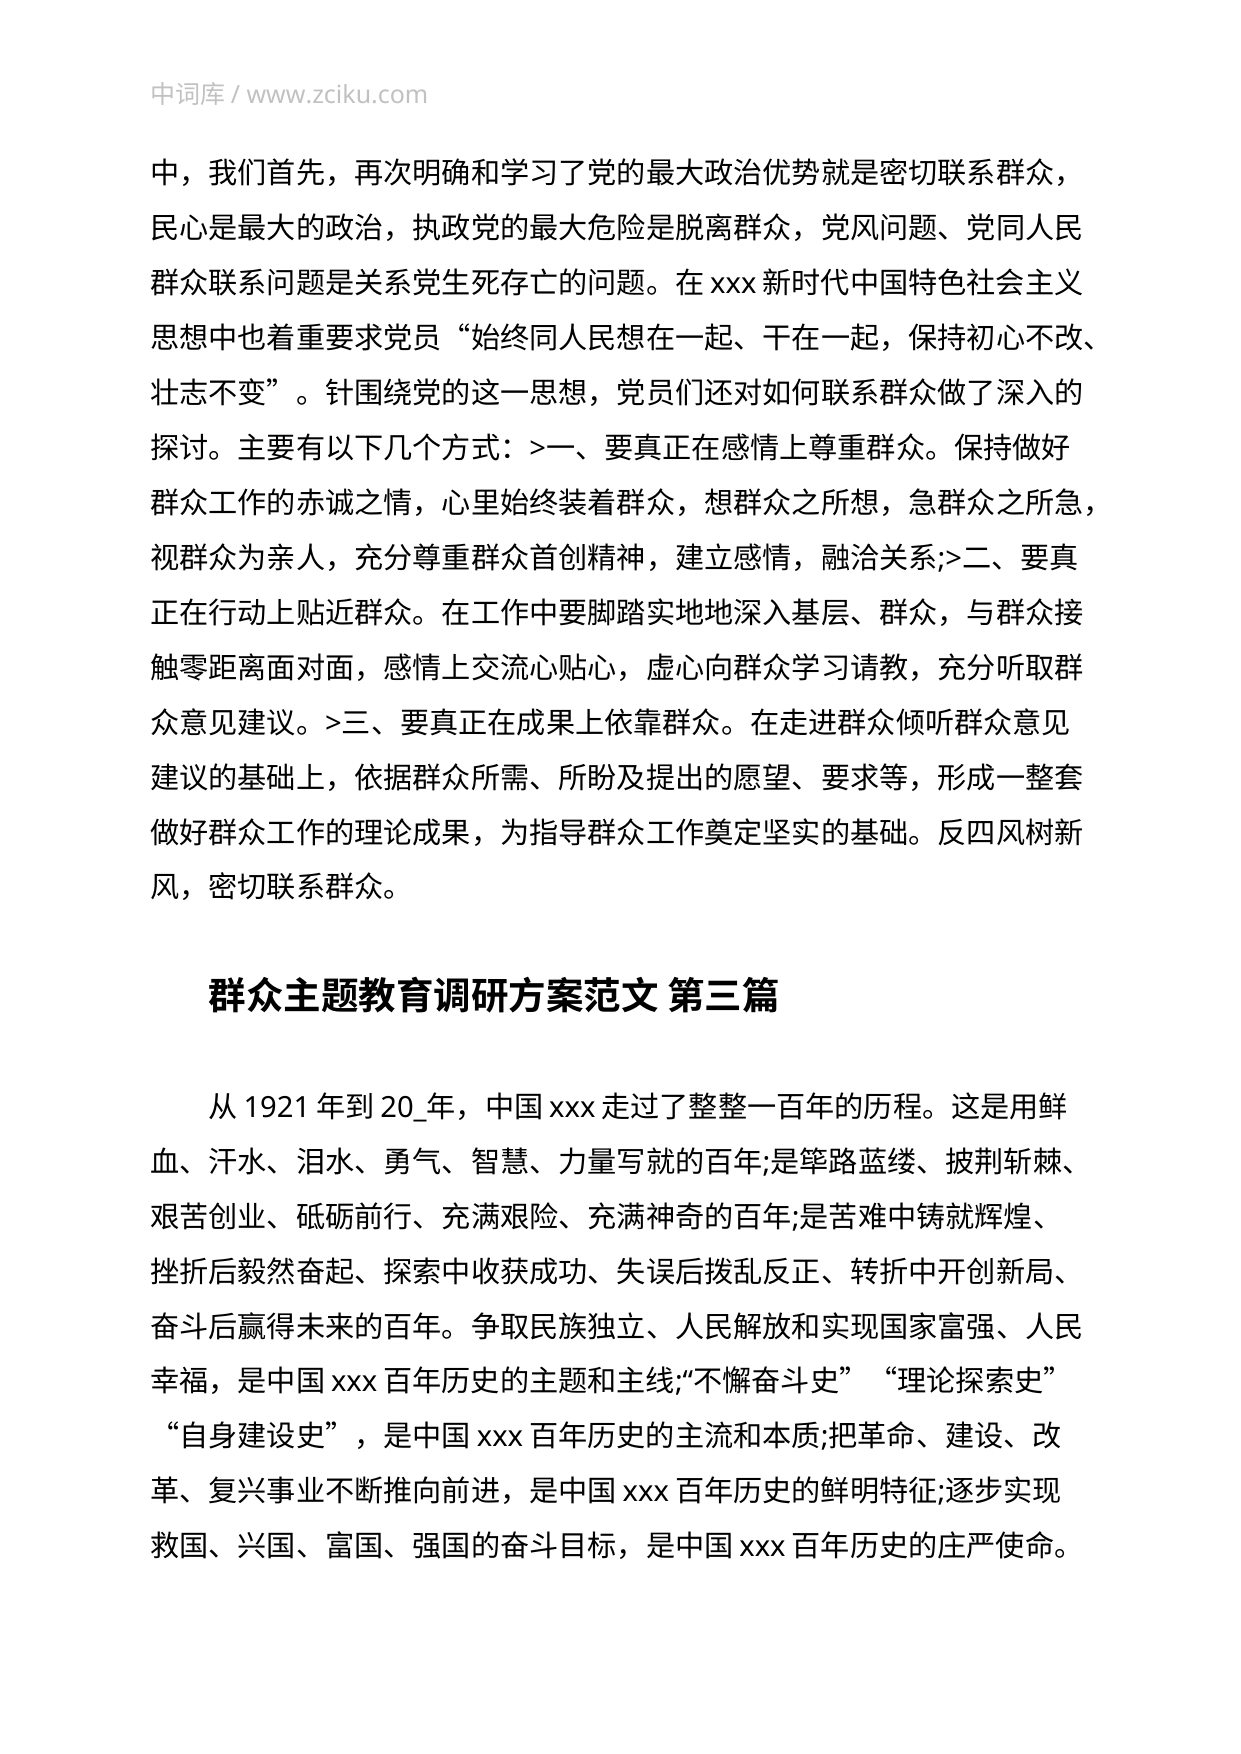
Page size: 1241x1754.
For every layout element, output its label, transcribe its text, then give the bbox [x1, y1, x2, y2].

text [150, 150, 1090, 906]
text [150, 1083, 1090, 1565]
text 群众主题教育调研方案范文 第三篇 [150, 966, 1090, 1020]
